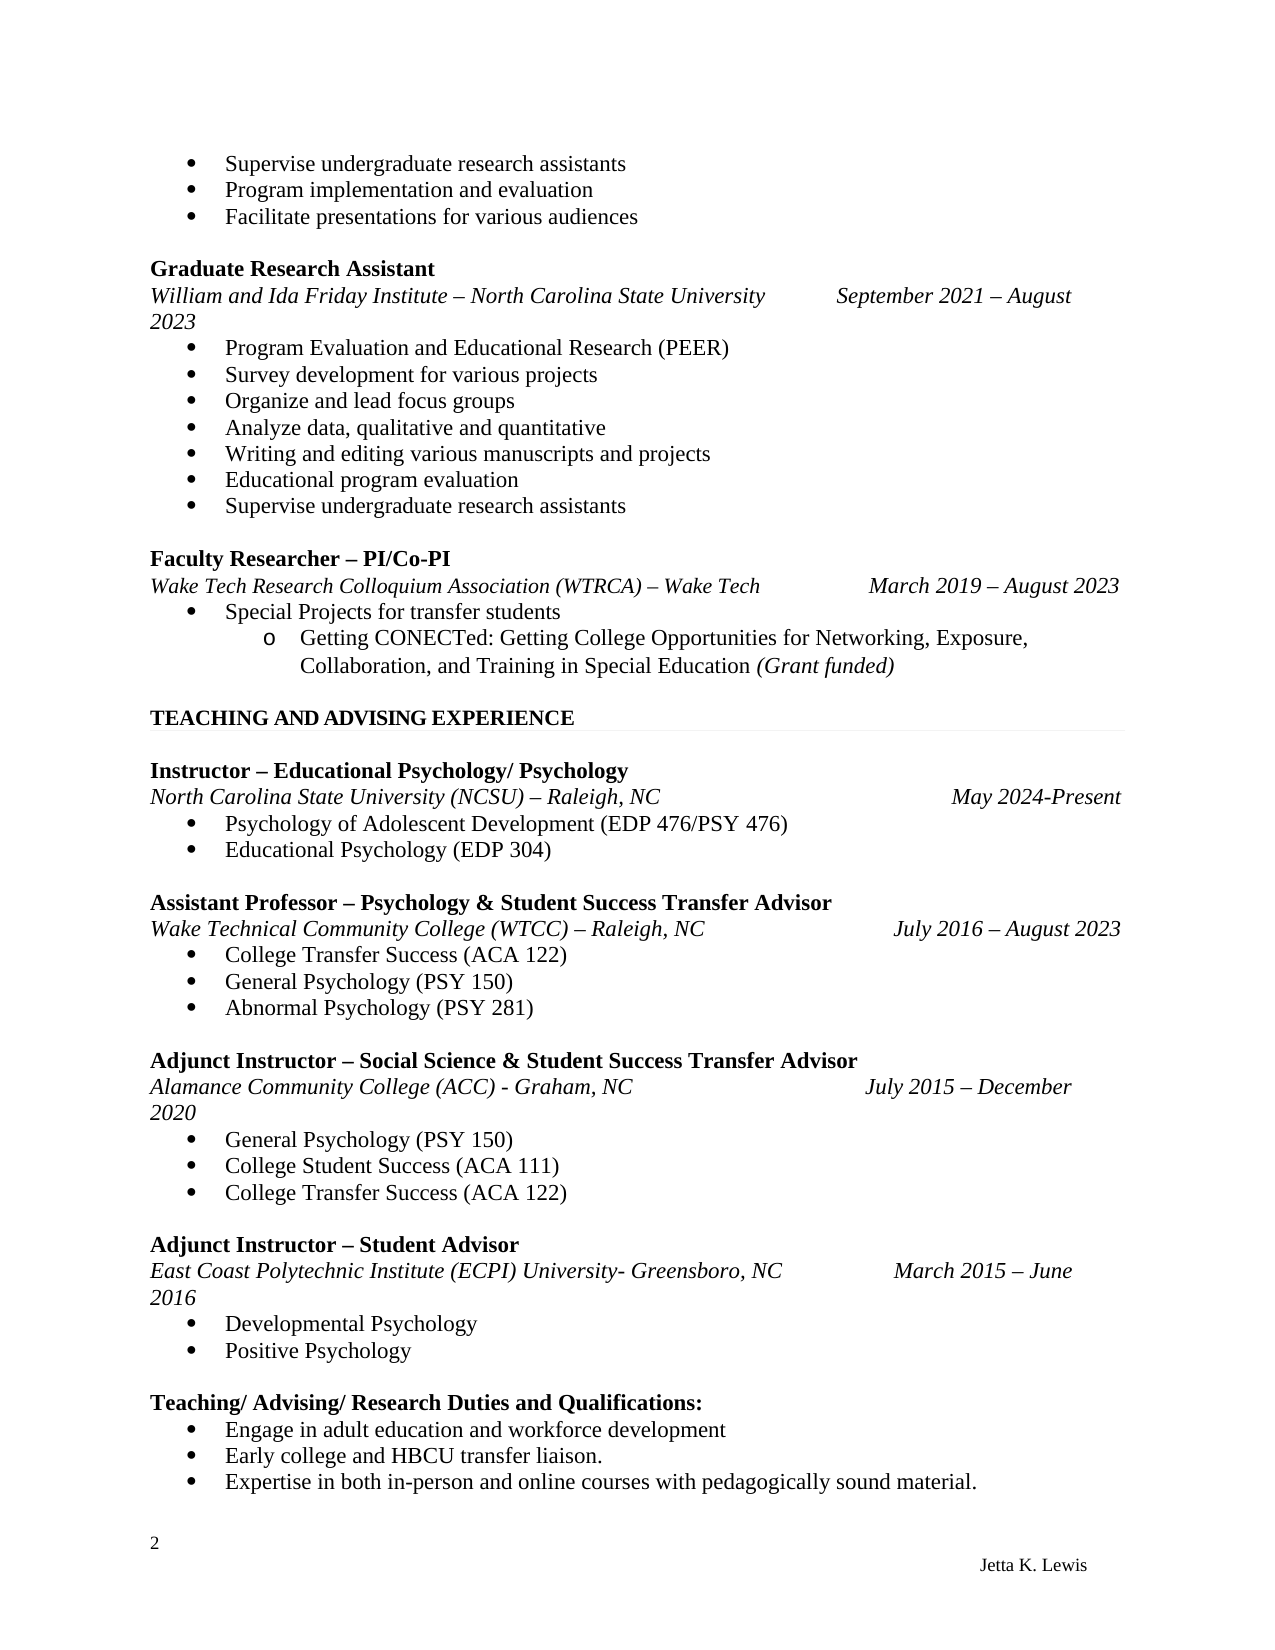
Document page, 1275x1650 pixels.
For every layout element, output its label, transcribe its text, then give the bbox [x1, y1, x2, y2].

text William and Ida Friday Institute – North Carolina State University September 2021 – August 2023 [150, 282, 1125, 334]
list Analyze data, qualitative and quantitative [187, 413, 1125, 440]
list Special Projects for transfer students [187, 598, 1125, 624]
text Wake Technical Community College (WTCC) – Raleigh, NC July 2016 – August 2023 [150, 915, 1125, 941]
list General Psychology (PSY 150) [187, 968, 1125, 994]
text Assistant Professor – Psychology & Student Success Transfer Advisor [150, 889, 1125, 915]
list Supervise undergraduate research assistants [187, 493, 1125, 519]
list Expertise in both in-person and online courses with pedagogically sound material. [187, 1468, 1125, 1495]
text Teaching/ Advising/ Research Duties and Qualifications: [150, 1389, 1125, 1416]
list Educational Psychology (EDP 304) [187, 836, 1125, 862]
list Survey development for various projects [187, 361, 1125, 387]
text North Carolina State University (NCSU) – Raleigh, NC May 2024-Present [150, 783, 1125, 809]
text Faculty Researcher – PI/Co-PI [150, 545, 1125, 572]
text Graduate Research Assistant [150, 255, 1125, 282]
text Wake Tech Research Colloquium Association (WTRCA) – Wake Tech March 2019 – August 2023 [150, 572, 1125, 598]
list Abnormal Psychology (PSY 281) [187, 994, 1125, 1020]
list Positive Psychology [187, 1337, 1125, 1363]
list College Student Success (ACA 111) [187, 1152, 1125, 1178]
list Organize and lead focus groups [187, 387, 1125, 413]
list College Transfer Success (ACA 122) [187, 1178, 1125, 1205]
text TEACHING AND ADVISING EXPERIENCE [150, 705, 1125, 730]
list Early college and HBCU transfer liaison. [187, 1442, 1125, 1468]
list Psychology of Adolescent Development (EDP 476/PSY 476) [187, 809, 1125, 836]
list Developmental Psychology [187, 1310, 1125, 1337]
list Writing and editing various manuscripts and projects [187, 440, 1125, 466]
list Program implementation and evaluation [187, 176, 1125, 203]
text Alamance Community College (ACC) - Graham, NC July 2015 – December 2020 [150, 1073, 1125, 1126]
list Educational program evaluation [187, 466, 1125, 493]
list General Psychology (PSY 150) [187, 1126, 1125, 1152]
text Instructor – Educational Psychology/ Psychology [150, 757, 1125, 783]
list Engage in adult education and workforce development [187, 1416, 1125, 1442]
list Program Evaluation and Educational Research (PEER) [187, 334, 1125, 361]
text Adjunct Instructor – Student Advisor [150, 1231, 1125, 1258]
list Getting CONECTed: Getting College Opportunities for Networking, Exposure, Collaboration, and Training in Special Education (Grant funded) [262, 624, 1125, 679]
list Facilitate presentations for various audiences [187, 203, 1125, 229]
text Adjunct Instructor – Social Science & Student Success Transfer Advisor [150, 1047, 1125, 1073]
list College Transfer Success (ACA 122) [187, 941, 1125, 968]
list Supervise undergraduate research assistants [187, 150, 1125, 176]
text East Coast Polytechnic Institute (ECPI) University- Greensboro, NC March 2015 – June 2016 [150, 1258, 1125, 1310]
